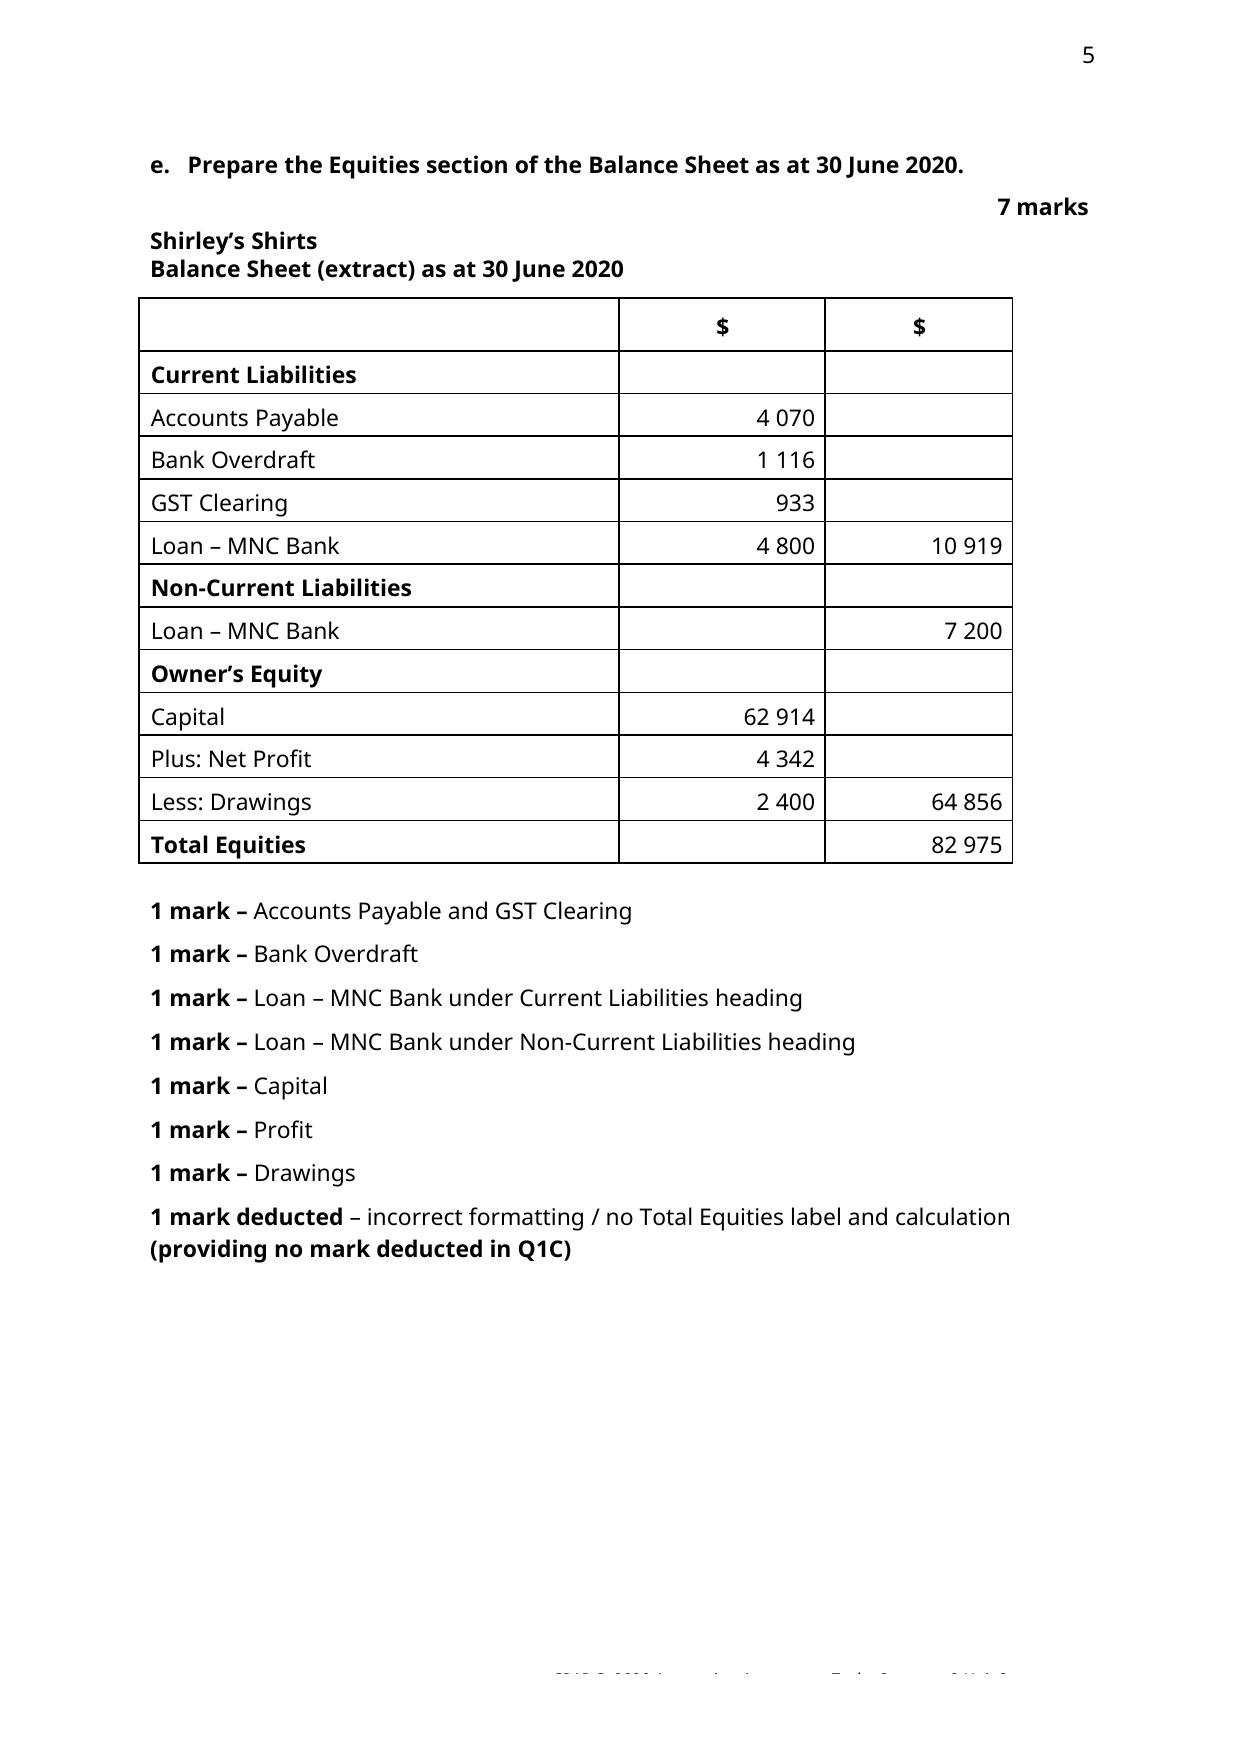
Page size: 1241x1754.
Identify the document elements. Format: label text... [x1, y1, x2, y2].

table_cell [826, 480, 1012, 521]
table_cell Loan – MNC Bank [140, 522, 618, 563]
table_cell Bank Overdraft [140, 437, 618, 478]
table_cell [826, 437, 1012, 478]
text Shirley’s Shirts [150, 228, 986, 255]
table_cell [620, 650, 824, 691]
table_cell 4 342 [620, 736, 824, 777]
text (providing no mark deducted in Q1C) [150, 1232, 1113, 1264]
table_cell [620, 352, 824, 392]
table_cell 1 116 [620, 437, 824, 478]
table_cell Current Liabilities [140, 352, 618, 392]
text Balance Sheet (extract) as at 30 June 2020 [150, 255, 986, 283]
table_cell 10 919 [826, 522, 1012, 563]
table_cell GST Clearing [140, 480, 618, 521]
text 1 mark – Bank Overdraft [150, 938, 1113, 970]
text 1 mark – Profit [150, 1113, 1113, 1145]
table_header $ [620, 299, 824, 350]
table_cell 933 [620, 480, 824, 521]
list Prepare the Equities section of the Balance Sheet as at 30 June 2020. [150, 149, 986, 180]
table_header [140, 299, 618, 350]
table_cell Accounts Payable [140, 394, 618, 435]
text 1 mark – Loan – MNC Bank under Current Liabilities heading [150, 982, 1113, 1013]
table_cell [620, 565, 824, 606]
table_cell [620, 608, 824, 649]
table_cell [826, 693, 1012, 734]
table_cell Owner’s Equity [140, 650, 618, 691]
table_cell [826, 394, 1012, 435]
table_cell 7 200 [826, 608, 1012, 649]
table_cell [826, 352, 1012, 392]
table_header $ [826, 299, 1012, 350]
table_cell 4 800 [620, 522, 824, 563]
table_cell Capital [140, 693, 618, 734]
table_cell 4 070 [620, 394, 824, 435]
table_cell Plus: Net Profit [140, 736, 618, 777]
table_cell [620, 821, 824, 862]
table_cell [826, 650, 1012, 691]
table_cell [826, 736, 1012, 777]
text 1 mark deducted – incorrect formatting / no Total Equities label and calculation [150, 1201, 1113, 1232]
text 1 mark – Accounts Payable and GST Clearing [150, 894, 1113, 926]
table_cell Non-Current Liabilities [140, 565, 618, 606]
table_cell Total Equities [140, 821, 618, 862]
text 1 mark – Drawings [150, 1157, 1113, 1189]
table_cell 64 856 [826, 778, 1012, 819]
table_cell 82 975 [826, 821, 1012, 862]
text 1 mark – Loan – MNC Bank under Non-Current Liabilities heading [150, 1026, 1113, 1057]
text 7 marks [997, 191, 1113, 222]
table_cell Loan – MNC Bank [140, 608, 618, 649]
text 1 mark – Capital [150, 1070, 1113, 1101]
table_cell [826, 565, 1012, 606]
table_cell 2 400 [620, 778, 824, 819]
table_cell Less: Drawings [140, 778, 618, 819]
table_cell 62 914 [620, 693, 824, 734]
